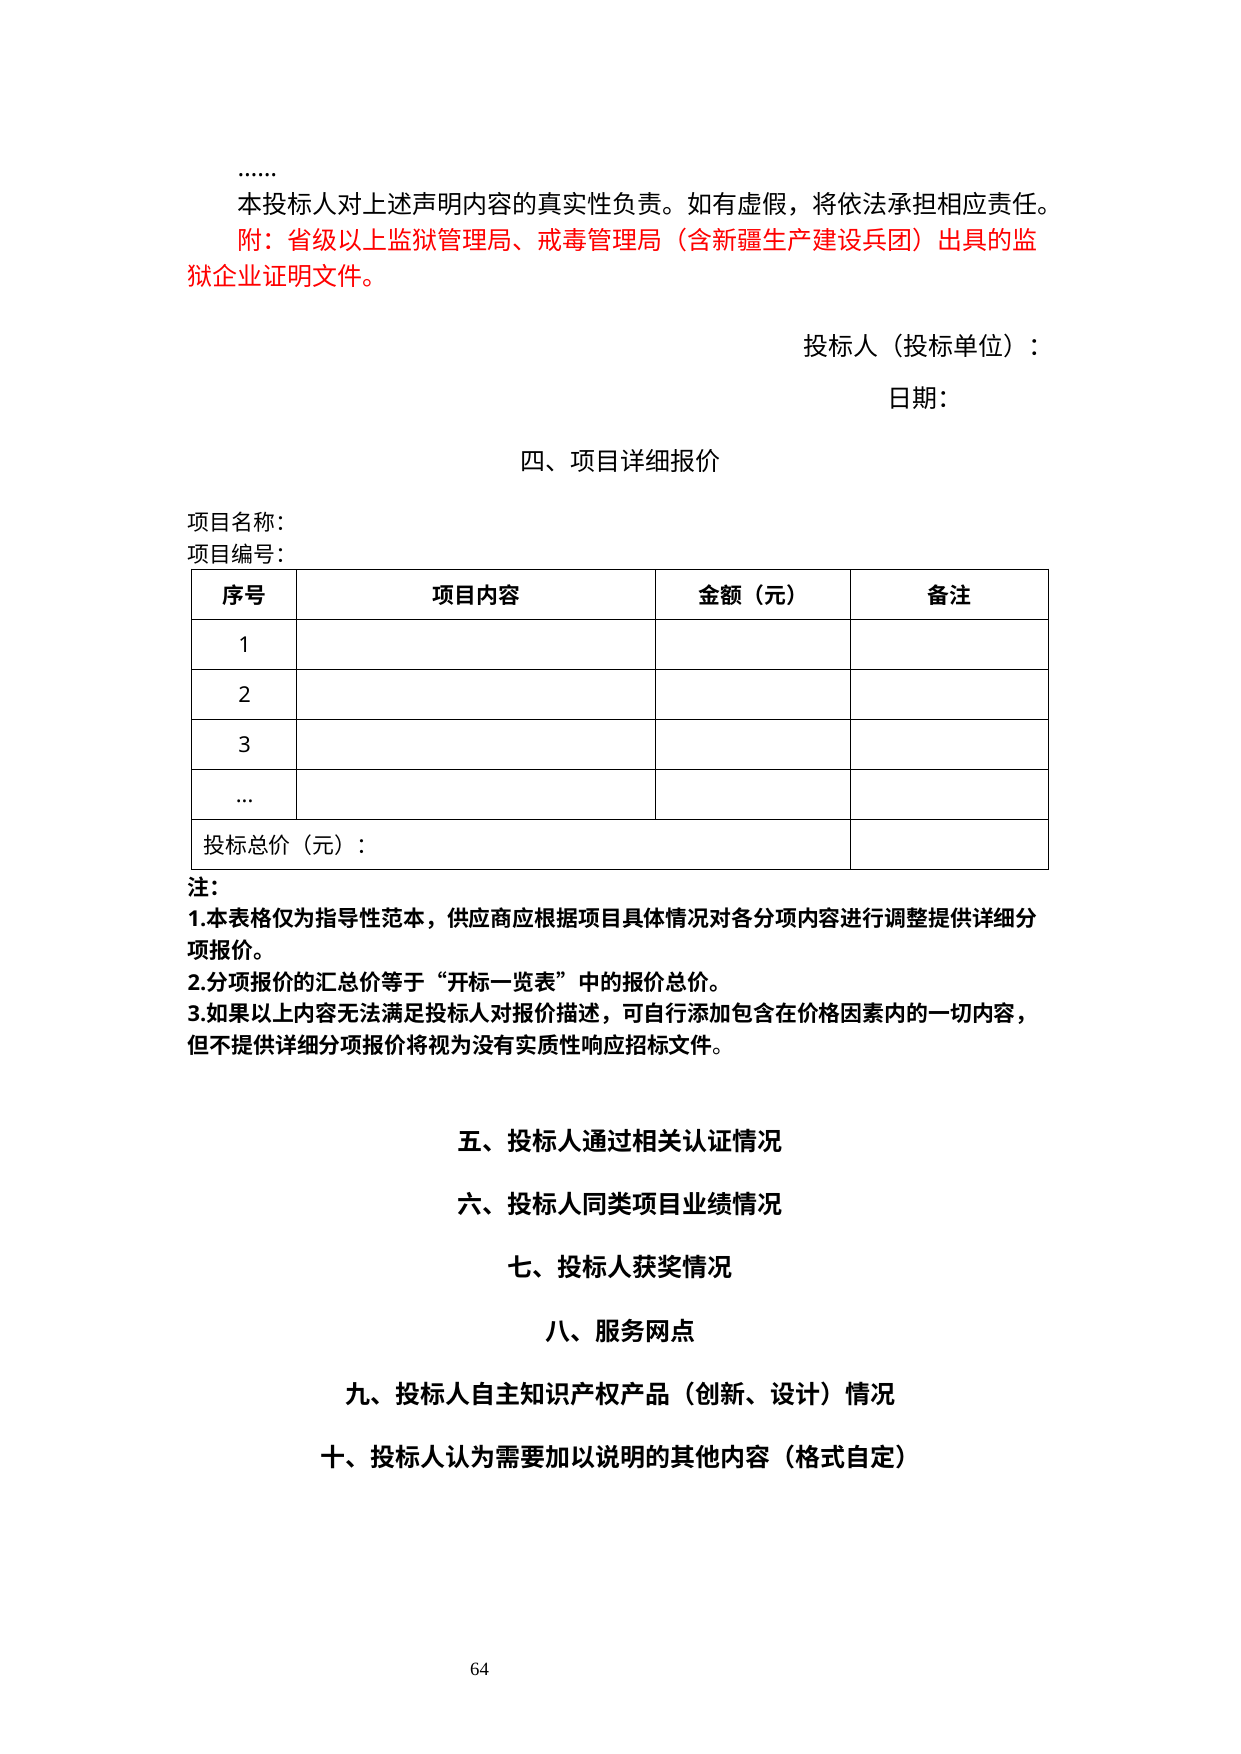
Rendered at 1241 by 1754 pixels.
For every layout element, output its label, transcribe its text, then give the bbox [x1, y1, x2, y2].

table_cell 投标总价（元）： [192, 820, 850, 868]
table_cell [297, 670, 655, 718]
text 注： [187, 869, 1053, 901]
subtitle 六、投标人同类项目业绩情况 [187, 1184, 1053, 1221]
text 本投标人对上述声明内容的真实性负责。如有虚假，将依法承担相应责任。 [187, 184, 1053, 220]
table_cell [851, 720, 1048, 768]
table_cell [656, 620, 850, 668]
table_cell [656, 720, 850, 768]
table_header 备注 [851, 570, 1048, 618]
table_cell 2 [192, 670, 296, 718]
table_cell [297, 620, 655, 668]
subtitle 十、投标人认为需要加以说明的其他内容（格式自定） [187, 1438, 1053, 1474]
text 3.如果以上内容无法满足投标人对报价描述，可自行添加包含在价格因素内的一切内容，但不提供详细分项报价将视为没有实质性响应招标文件。 [187, 996, 1053, 1060]
text 项目名称： [187, 505, 1053, 537]
table_cell [656, 670, 850, 718]
table_header 序号 [192, 570, 296, 618]
table_cell [851, 820, 1048, 868]
subtitle 七、投标人获奖情况 [187, 1248, 1053, 1284]
text 日期： [187, 378, 1053, 415]
text 投标人（投标单位）： [187, 327, 1053, 363]
table_cell [851, 620, 1048, 668]
subtitle 五、投标人通过相关认证情况 [187, 1121, 1053, 1157]
text 项目编号： [187, 537, 1053, 568]
table_cell ... [192, 770, 296, 818]
subtitle 八、服务网点 [187, 1311, 1053, 1347]
table_cell [851, 670, 1048, 718]
table_cell [656, 770, 850, 818]
table_header 金额（元） [656, 570, 850, 618]
text 附：省级以上监狱管理局、戒毒管理局（含新疆生产建设兵团）出具的监狱企业证明文件。 [187, 220, 1053, 293]
table_cell [297, 770, 655, 818]
text …… [187, 150, 1053, 184]
text 2.分项报价的汇总价等于“开标一览表”中的报价总价。 [187, 964, 1053, 996]
subtitle 四、项目详细报价 [187, 442, 1053, 478]
table_cell [851, 770, 1048, 818]
text 1.本表格仅为指导性范本，供应商应根据项目具体情况对各分项内容进行调整提供详细分项报价。 [187, 901, 1053, 964]
table_cell 1 [192, 620, 296, 668]
table_cell 3 [192, 720, 296, 768]
table_cell [297, 720, 655, 768]
table_header 项目内容 [297, 570, 655, 618]
subtitle 九、投标人自主知识产权产品（创新、设计）情况 [187, 1374, 1053, 1411]
